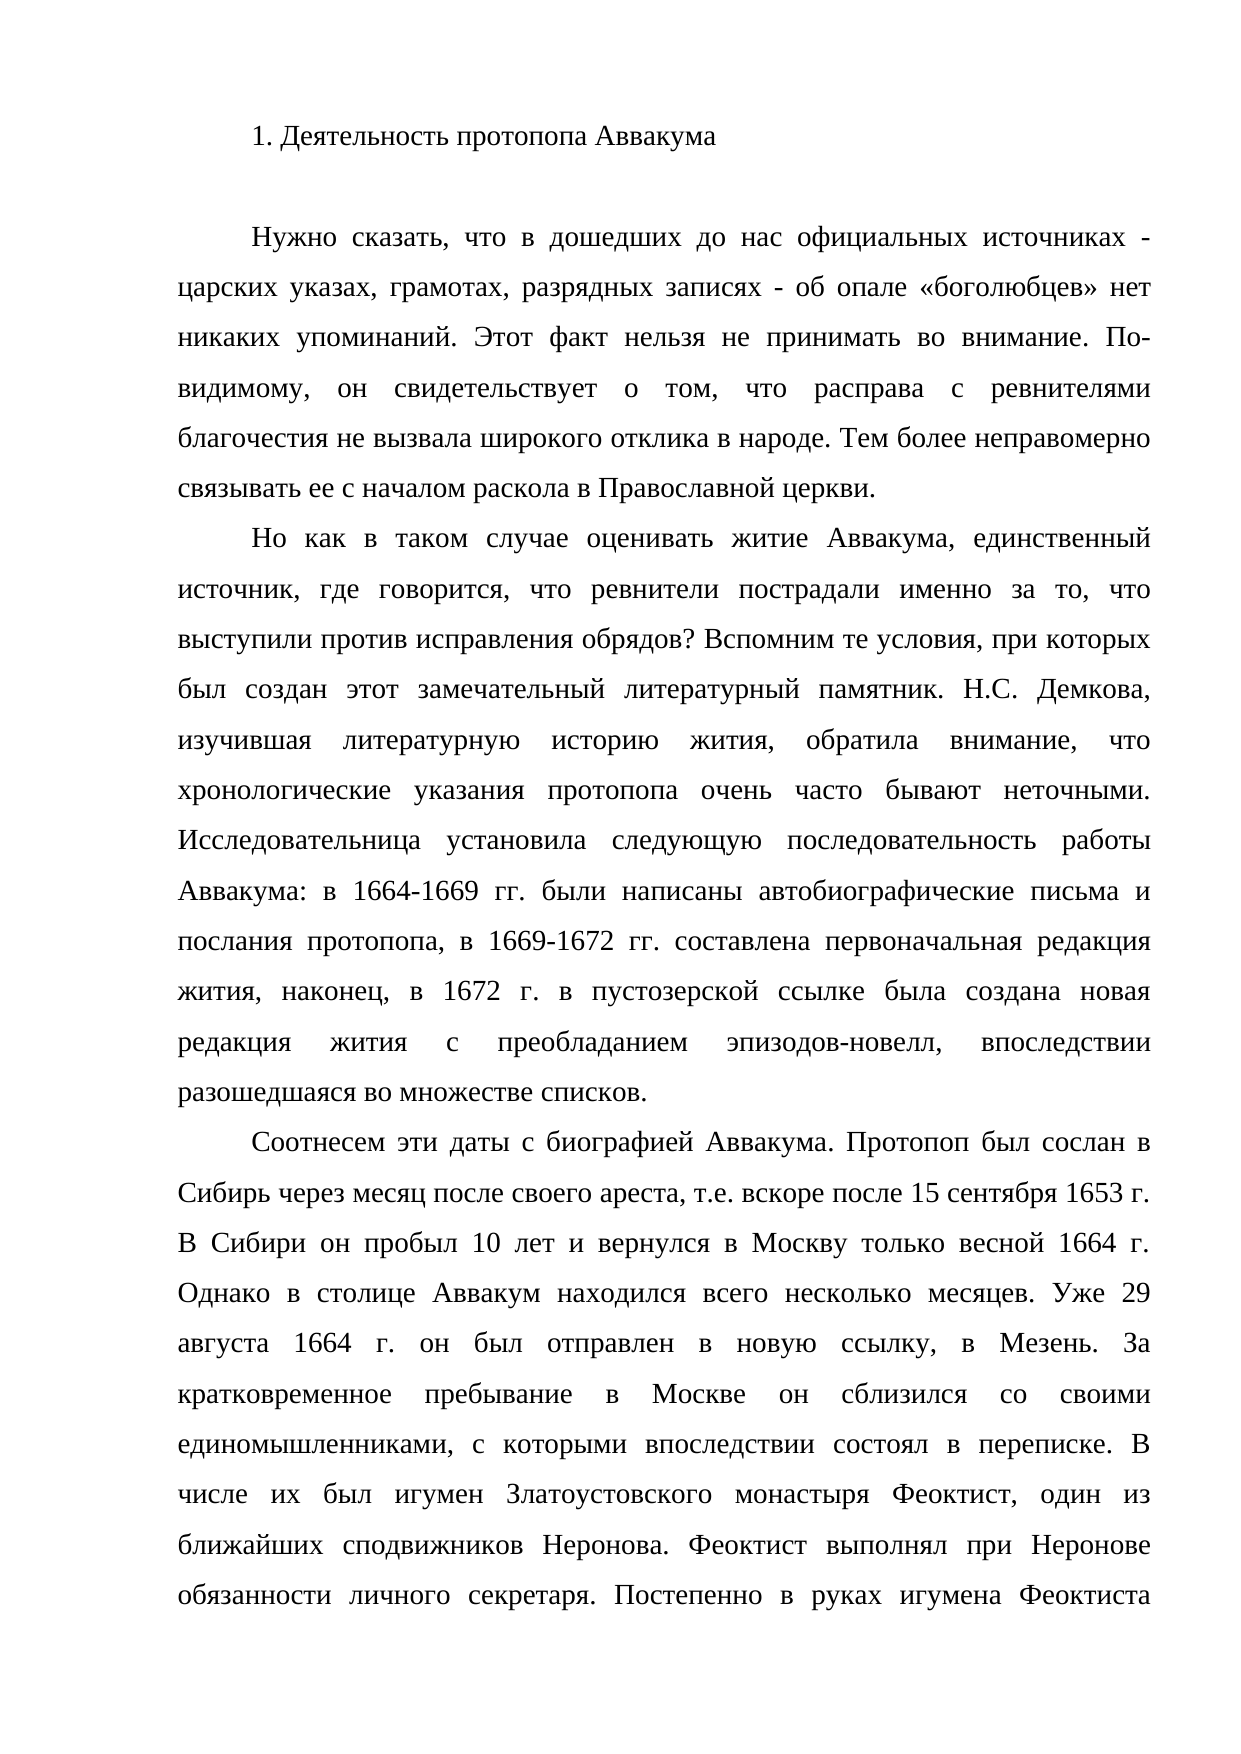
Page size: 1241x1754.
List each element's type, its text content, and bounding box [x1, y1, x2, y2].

text 1. Деятельность протопопа Аввакума [177, 118, 1152, 152]
text Нужно сказать, что в дошедших до нас официальных источниках - царских указах, грамотах, разрядных записях - об опале «боголюбцев» нет никаких упоминаний. Этот факт нельзя не принимать во внимание. По-видимому, он свидетельствует о том, что расправа с ревнителями благочестия не вызвала широкого отклика в народе. Тем более неправомерно связывать ее с началом раскола в Православной церкви. [177, 219, 1152, 504]
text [177, 1124, 1152, 1611]
text Но как в таком случае оценивать житие Аввакума, единственный источник, где говорится, что ревнители пострадали именно за то, что выступили против исправления обрядов? Вспомним те условия, при которых был создан этот замечательный литературный памятник. Н.С. Демкова, изучившая литературную историю жития, обратила внимание, что хронологические указания протопопа очень часто бывают неточными. Исследовательница установила следующую последовательность работы Аввакума: в 1664-1669 гг. были написаны автобиографические письма и послания протопопа, в 1669-1672 гг. составлена первоначальная редакция жития, наконец, в 1672 г. в пустозерской ссылке была создана новая редакция жития с преобладанием эпизодов-новелл, впоследствии разошедшаяся во множестве списков. [177, 521, 1152, 1108]
